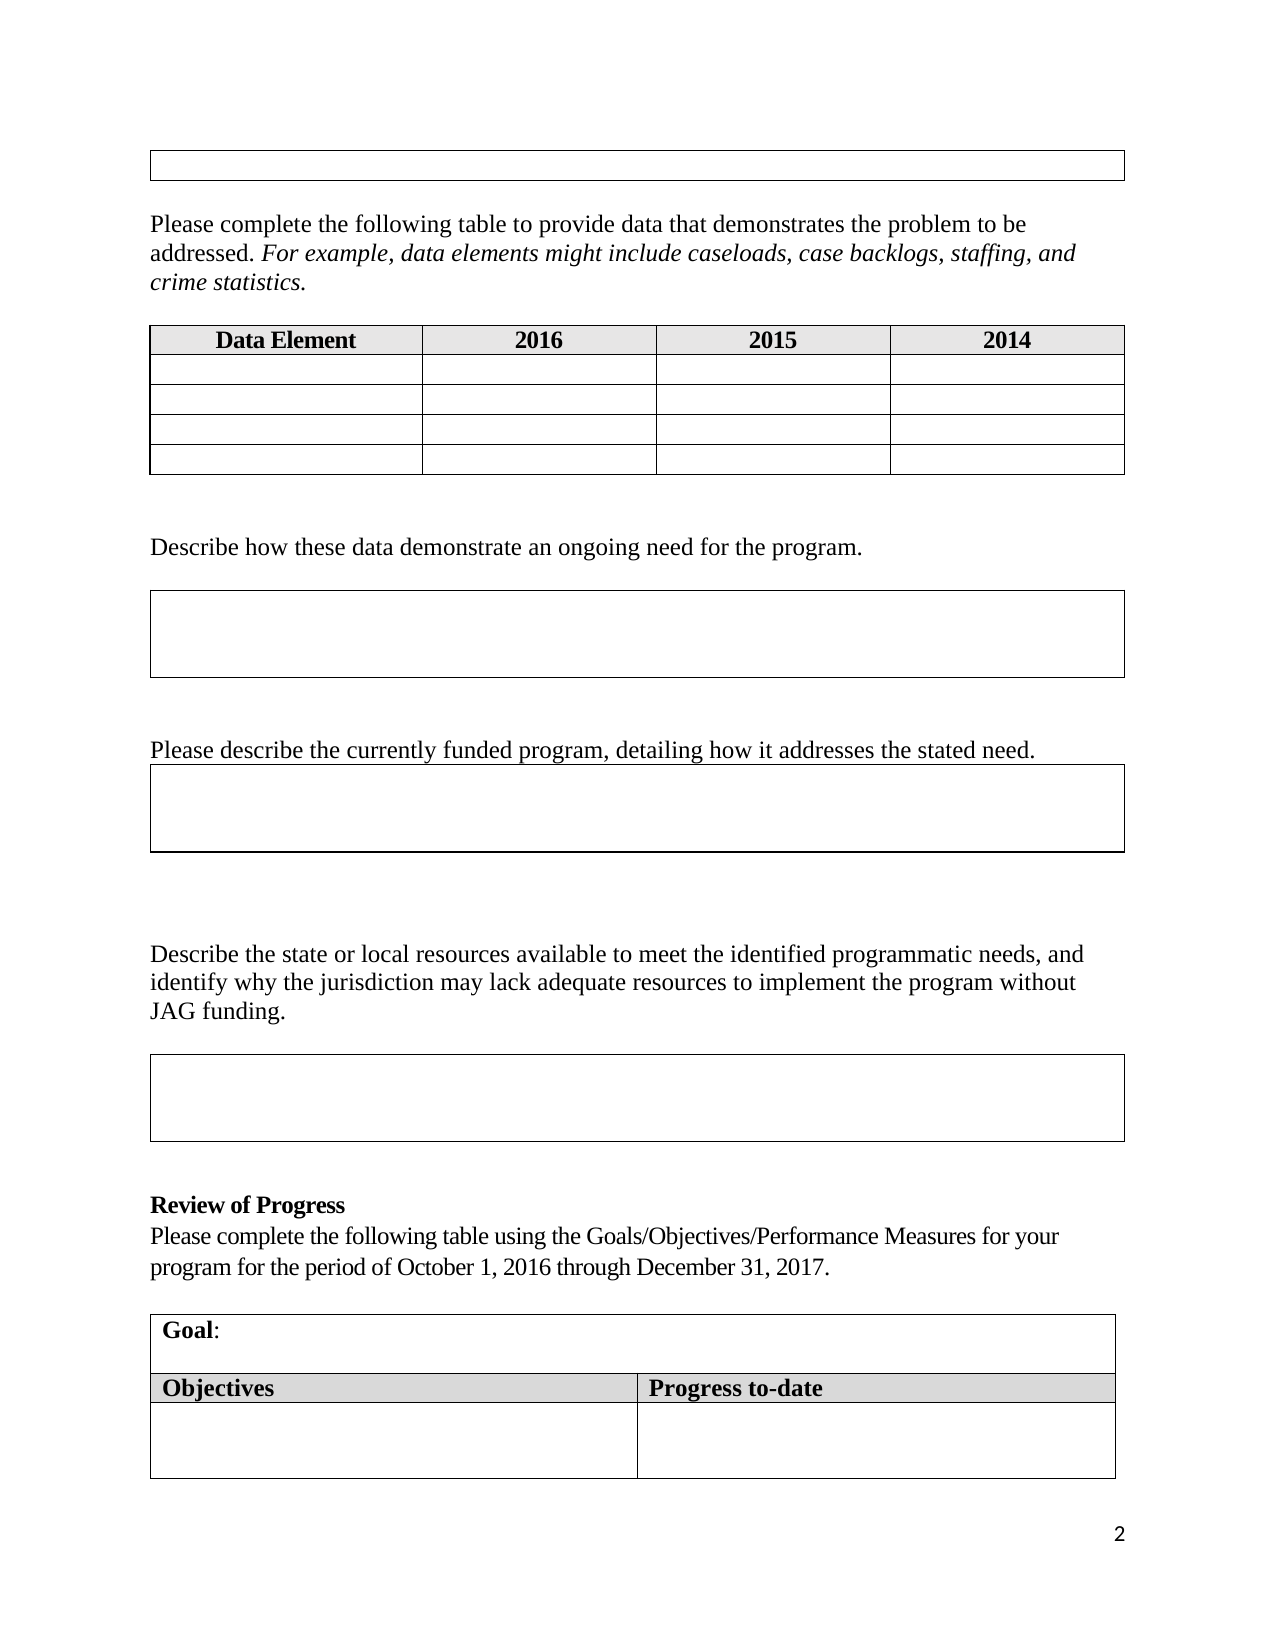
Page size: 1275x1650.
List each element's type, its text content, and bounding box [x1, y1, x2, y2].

text Please complete the following table using the Goals/Objectives/Performance Measures for your program for the period of October 1, 2016 through December 31, 2017. [150, 1221, 1125, 1281]
table_cell [151, 385, 422, 414]
table_header 2014 [891, 326, 1124, 354]
table_cell [423, 415, 656, 444]
table_cell [891, 355, 1124, 384]
table_header [151, 1055, 1124, 1141]
table_cell [657, 445, 890, 473]
table_header 2015 [657, 326, 890, 354]
text Review of Progress [150, 1190, 1125, 1218]
table_header Data Element [151, 326, 422, 354]
table_cell [638, 1403, 1115, 1478]
text Describe how these data demonstrate an ongoing need for the program. [150, 532, 1125, 561]
table_header [151, 765, 1124, 851]
table_cell [891, 415, 1124, 444]
table_cell [657, 385, 890, 414]
table_header [151, 591, 1124, 677]
table_cell [151, 415, 422, 444]
table_header Goal: [151, 1315, 1115, 1372]
table_cell Progress to-date [638, 1374, 1115, 1402]
table_cell [423, 355, 656, 384]
table_header 2016 [423, 326, 656, 354]
table_cell [891, 385, 1124, 414]
text Describe the state or local resources available to meet the identified programmatic needs, and identify why the jurisdiction may lack adequate resources to implement the program without JAG funding. [150, 939, 1125, 1025]
table_cell [657, 355, 890, 384]
text Please complete the following table to provide data that demonstrates the problem to be addressed. For example, data elements might include caseloads, case backlogs, staffing, and crime statistics. [150, 209, 1125, 296]
table_cell [151, 1403, 637, 1478]
table_cell [151, 355, 422, 384]
table_cell [423, 385, 656, 414]
table_cell Objectives [151, 1374, 637, 1402]
table_header [151, 151, 1124, 180]
table_cell [657, 415, 890, 444]
table_cell [151, 445, 422, 473]
text Please describe the currently funded program, detailing how it addresses the stated need. [150, 735, 1125, 764]
table_cell [423, 445, 656, 473]
table_cell [891, 445, 1124, 473]
